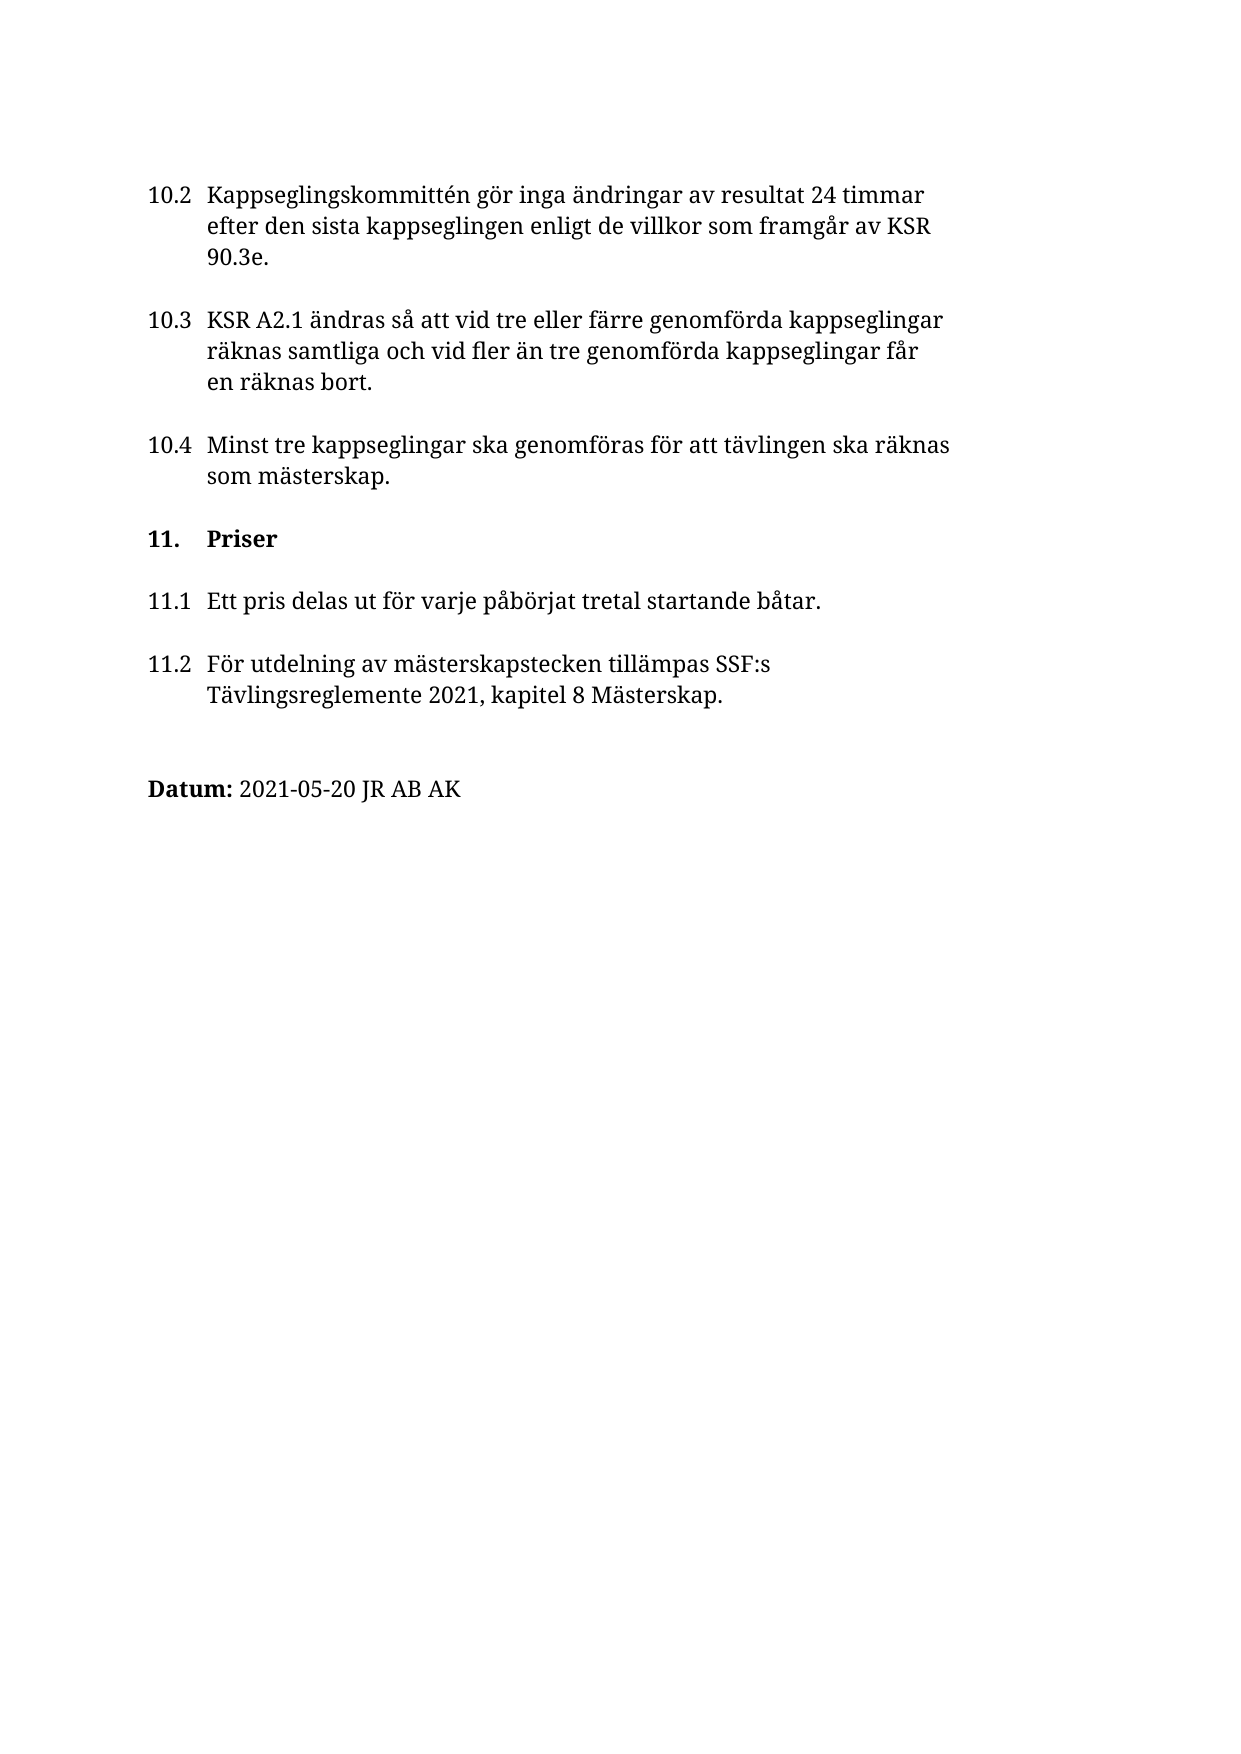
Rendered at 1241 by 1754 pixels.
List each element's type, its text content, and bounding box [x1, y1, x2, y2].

text 10.2 Kappseglingskommittén gör inga ändringar av resultat 24 timmar efter den sista kappseglingen enligt de villkor som framgår av KSR 90.3e. [148, 179, 951, 273]
text Datum: 2021-05-20 JR AB AK [148, 773, 951, 804]
text 10.3 KSR A2.1 ändras så att vid tre eller färre genomförda kappseglingar räknas samtliga och vid fler än tre genomförda kappseglingar får en räknas bort. [148, 304, 951, 398]
text 11. Priser [148, 523, 951, 554]
text 10.4 Minst tre kappseglingar ska genomföras för att tävlingen ska räknas som mästerskap. [148, 429, 951, 491]
text 11.1 Ett pris delas ut för varje påbörjat tretal startande båtar. [148, 585, 951, 616]
text 11.2 För utdelning av mästerskapstecken tillämpas SSF:s Tävlingsreglemente 2021, kapitel 8 Mästerskap. [148, 648, 951, 710]
